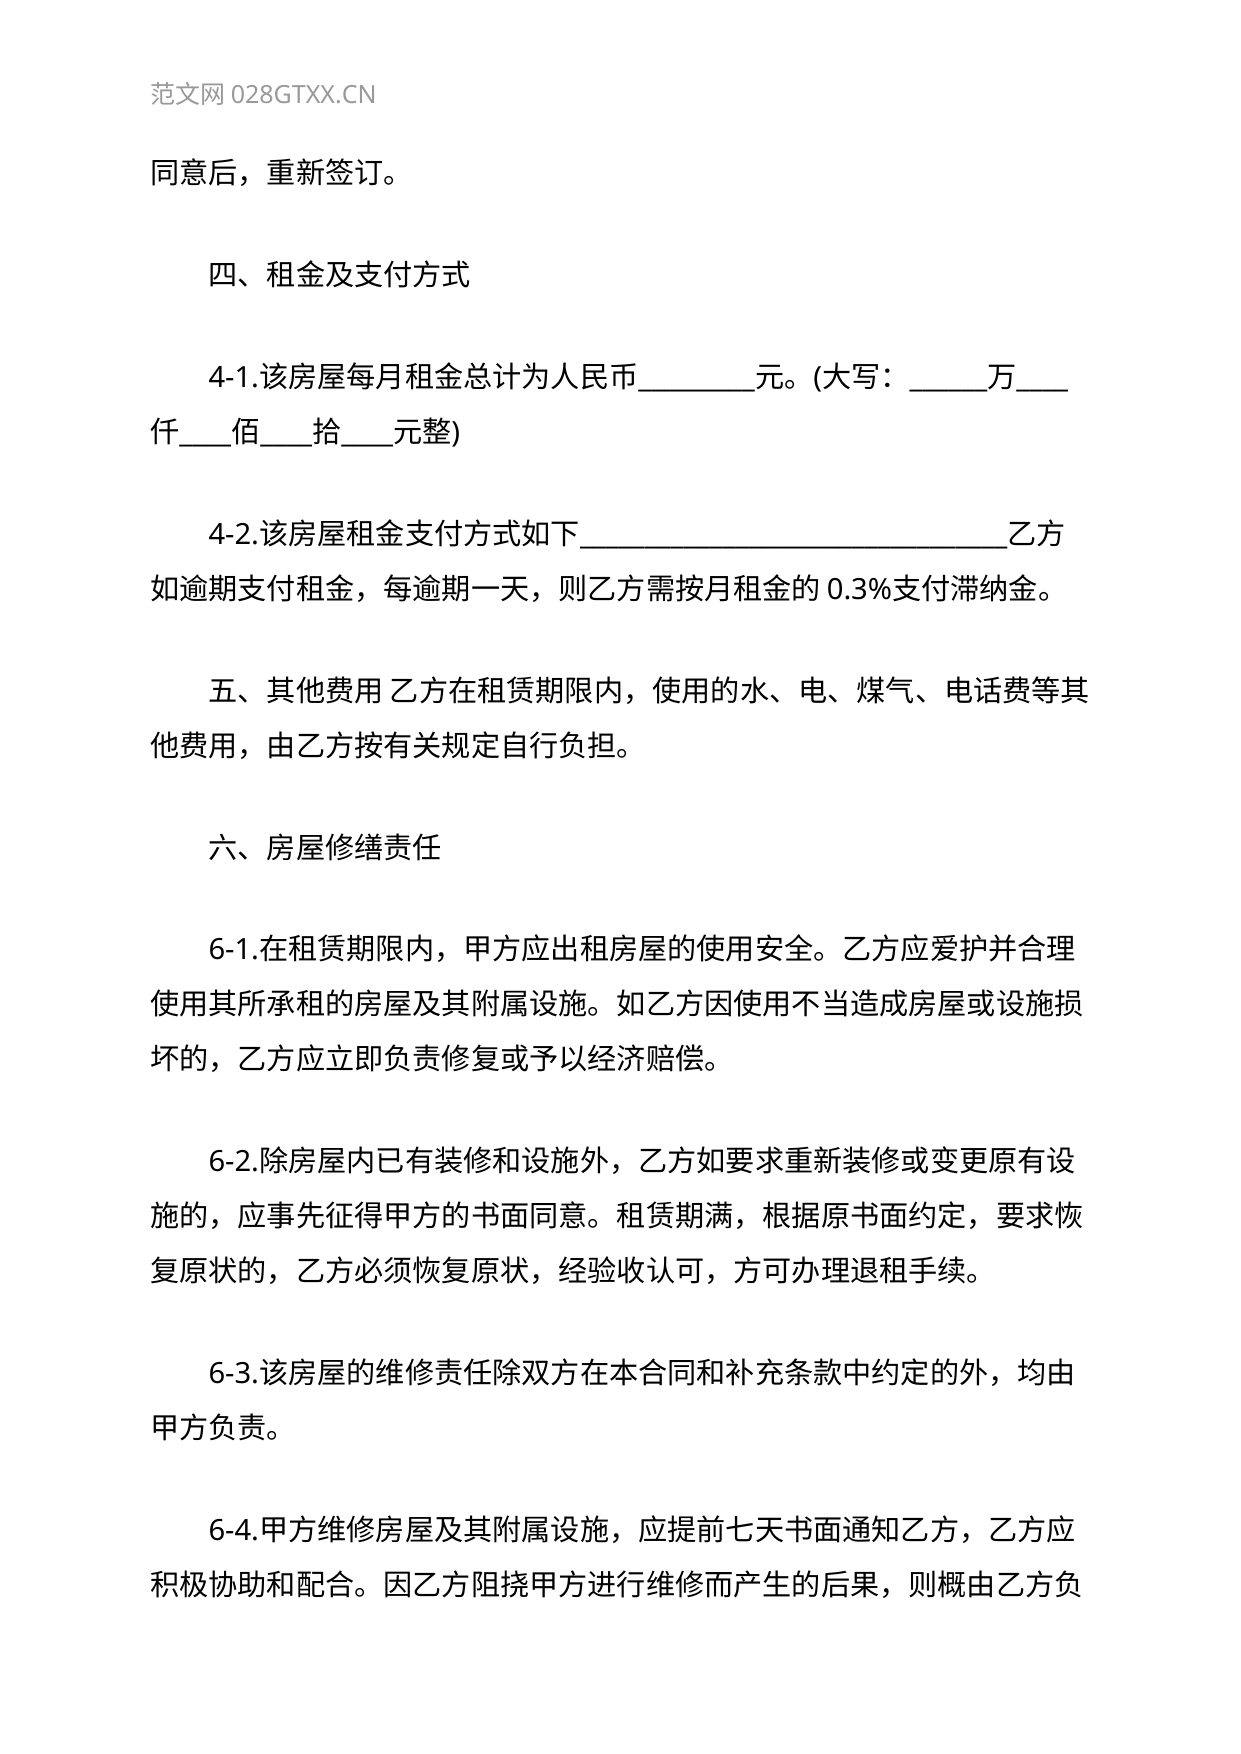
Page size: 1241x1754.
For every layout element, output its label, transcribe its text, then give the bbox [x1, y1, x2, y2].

text 4-1.该房屋每月租金总计为人民币_________元。(大写：______万____仟____佰____拾____元整) [150, 353, 1090, 451]
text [150, 1506, 1090, 1603]
text 4-2.该房屋租金支付方式如下_________________________________乙方如逾期支付租金，每逾期一天，则乙方需按月租金的0.3%支付滞纳金。 [150, 511, 1090, 608]
text 6-3.该房屋的维修责任除双方在本合同和补充条款中约定的外，均由甲方负责。 [150, 1349, 1090, 1447]
text 六、房屋修缮责任 [150, 824, 1090, 866]
text 6-1.在租赁期限内，甲方应出租房屋的使用安全。乙方应爱护并合理使用其所承租的房屋及其附属设施。如乙方因使用不当造成房屋或设施损坏的，乙方应立即负责修复或予以经济赔偿。 [150, 926, 1090, 1078]
text 6-2.除房屋内已有装修和设施外，乙方如要求重新装修或变更原有设施的，应事先征得甲方的书面同意。租赁期满，根据原书面约定，要求恢复原状的，乙方必须恢复原状，经验收认可，方可办理退租手续。 [150, 1138, 1090, 1290]
text 五、其他费用 乙方在租赁期限内，使用的水、电、煤气、电话费等其他费用，由乙方按有关规定自行负担。 [150, 667, 1090, 765]
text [150, 150, 1090, 192]
text 四、租金及支付方式 [150, 252, 1090, 294]
